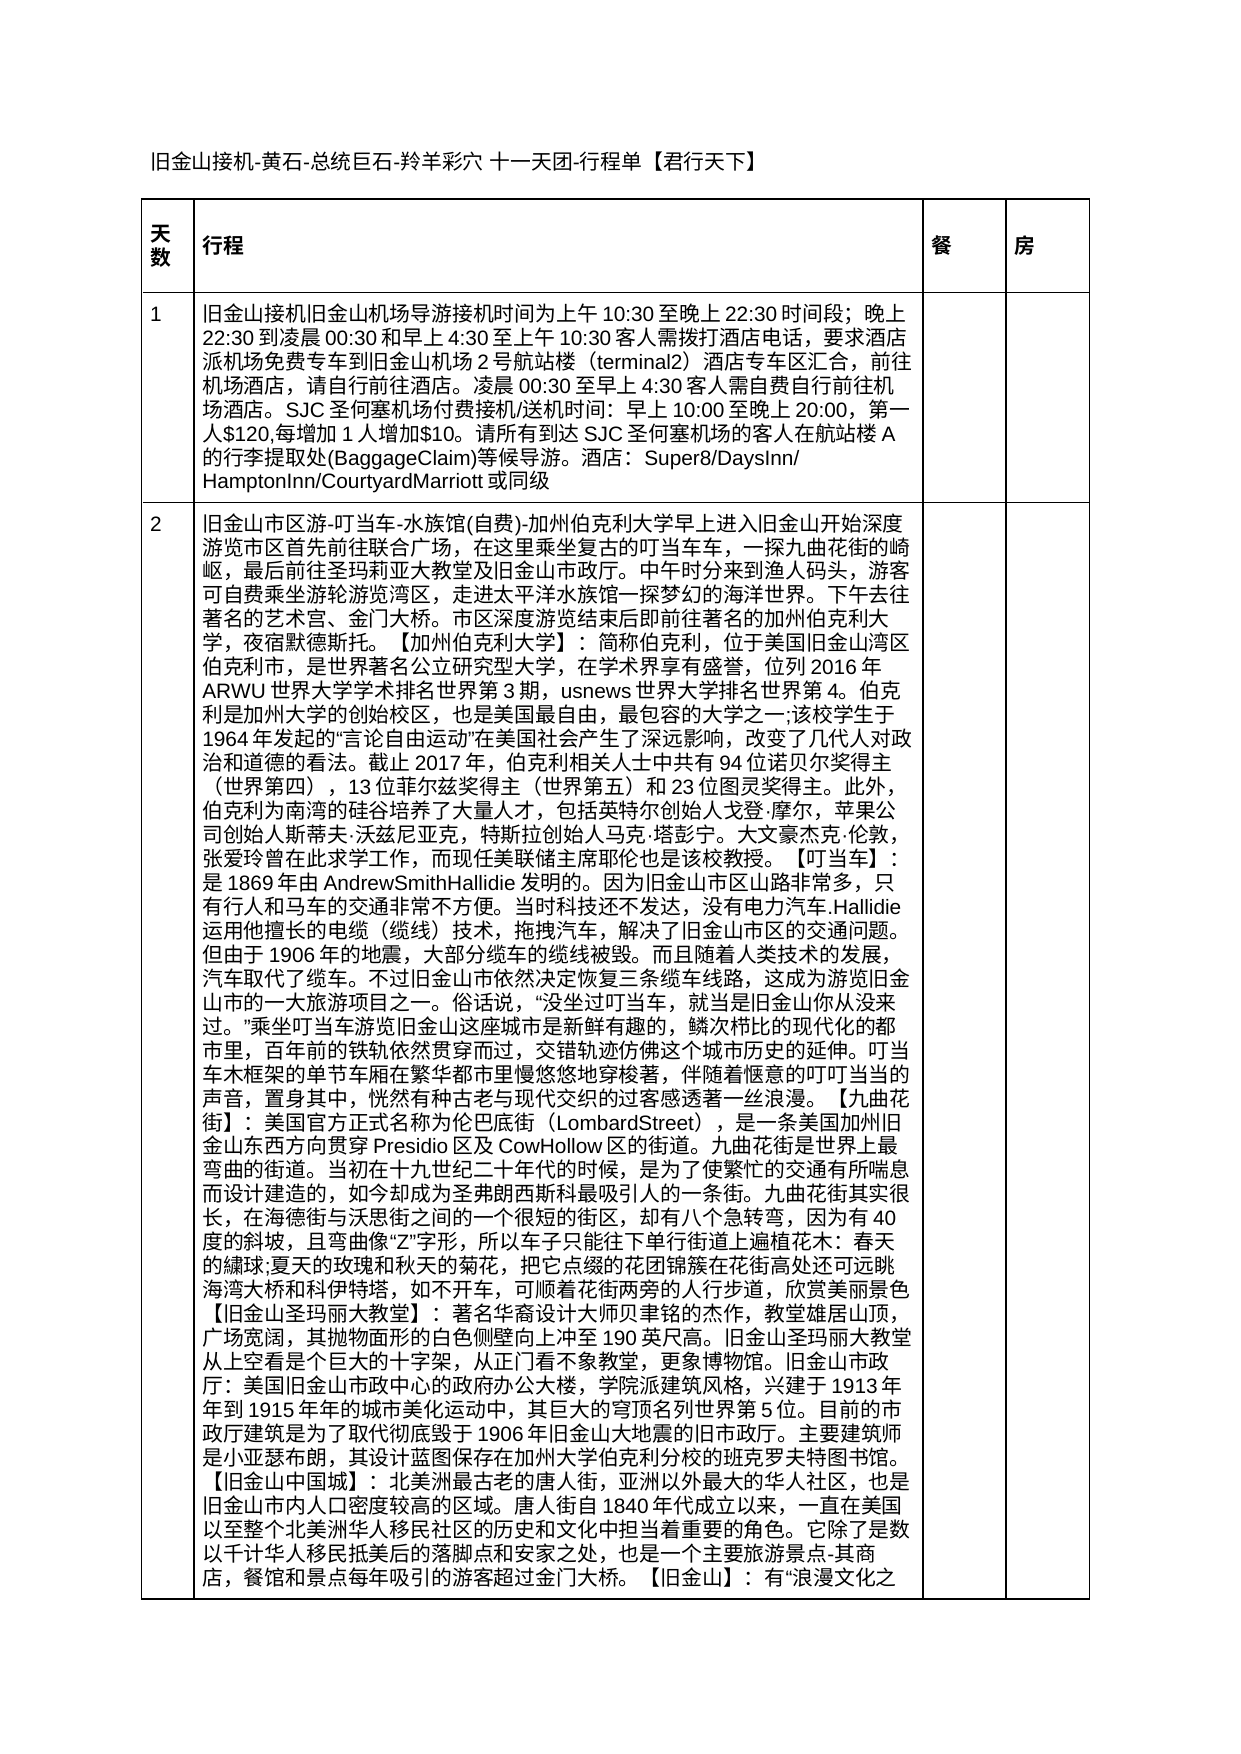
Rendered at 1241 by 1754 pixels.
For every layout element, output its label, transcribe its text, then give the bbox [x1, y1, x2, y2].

table_cell [924, 503, 1005, 1598]
table_cell [924, 293, 1005, 502]
table_header 行程 [195, 200, 922, 292]
table_cell 1 [142, 293, 193, 502]
table_header 餐 [924, 200, 1005, 292]
table_cell 2 [142, 503, 193, 1598]
table_header 天数 [142, 200, 193, 292]
table_cell [1007, 503, 1089, 1598]
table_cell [195, 503, 922, 1598]
table_cell [1007, 293, 1089, 502]
table_header 房 [1007, 200, 1089, 292]
text 旧金山接机-黄石-总统巨石-羚羊彩穴 十一天团-行程单【君行天下】 [150, 150, 1090, 174]
table_cell 旧金山接机旧金山机场导游接机时间为上午10:30至晚上22:30时间段；晚上22:30到凌晨00:30和早上4:30至上午10:30客人需拨打酒店电话，要求酒店派机场免费专车到旧金山机场2号航站楼（terminal2）酒店专车区汇合，前往机场酒店，请自行前往酒店。凌晨00:30至早上4:30客人需自费自行前往机场酒店。SJC圣何塞机场付费接机/送机时间：早上10:00至晚上20:00，第一人$120,每增加1人增加$10。请所有到达SJC圣何塞机场的客人在航站楼A的行李提取处(BaggageClaim)等候导游。酒店：Super8/DaysInn/HamptonInn/CourtyardMarriott或同级 [195, 293, 922, 502]
